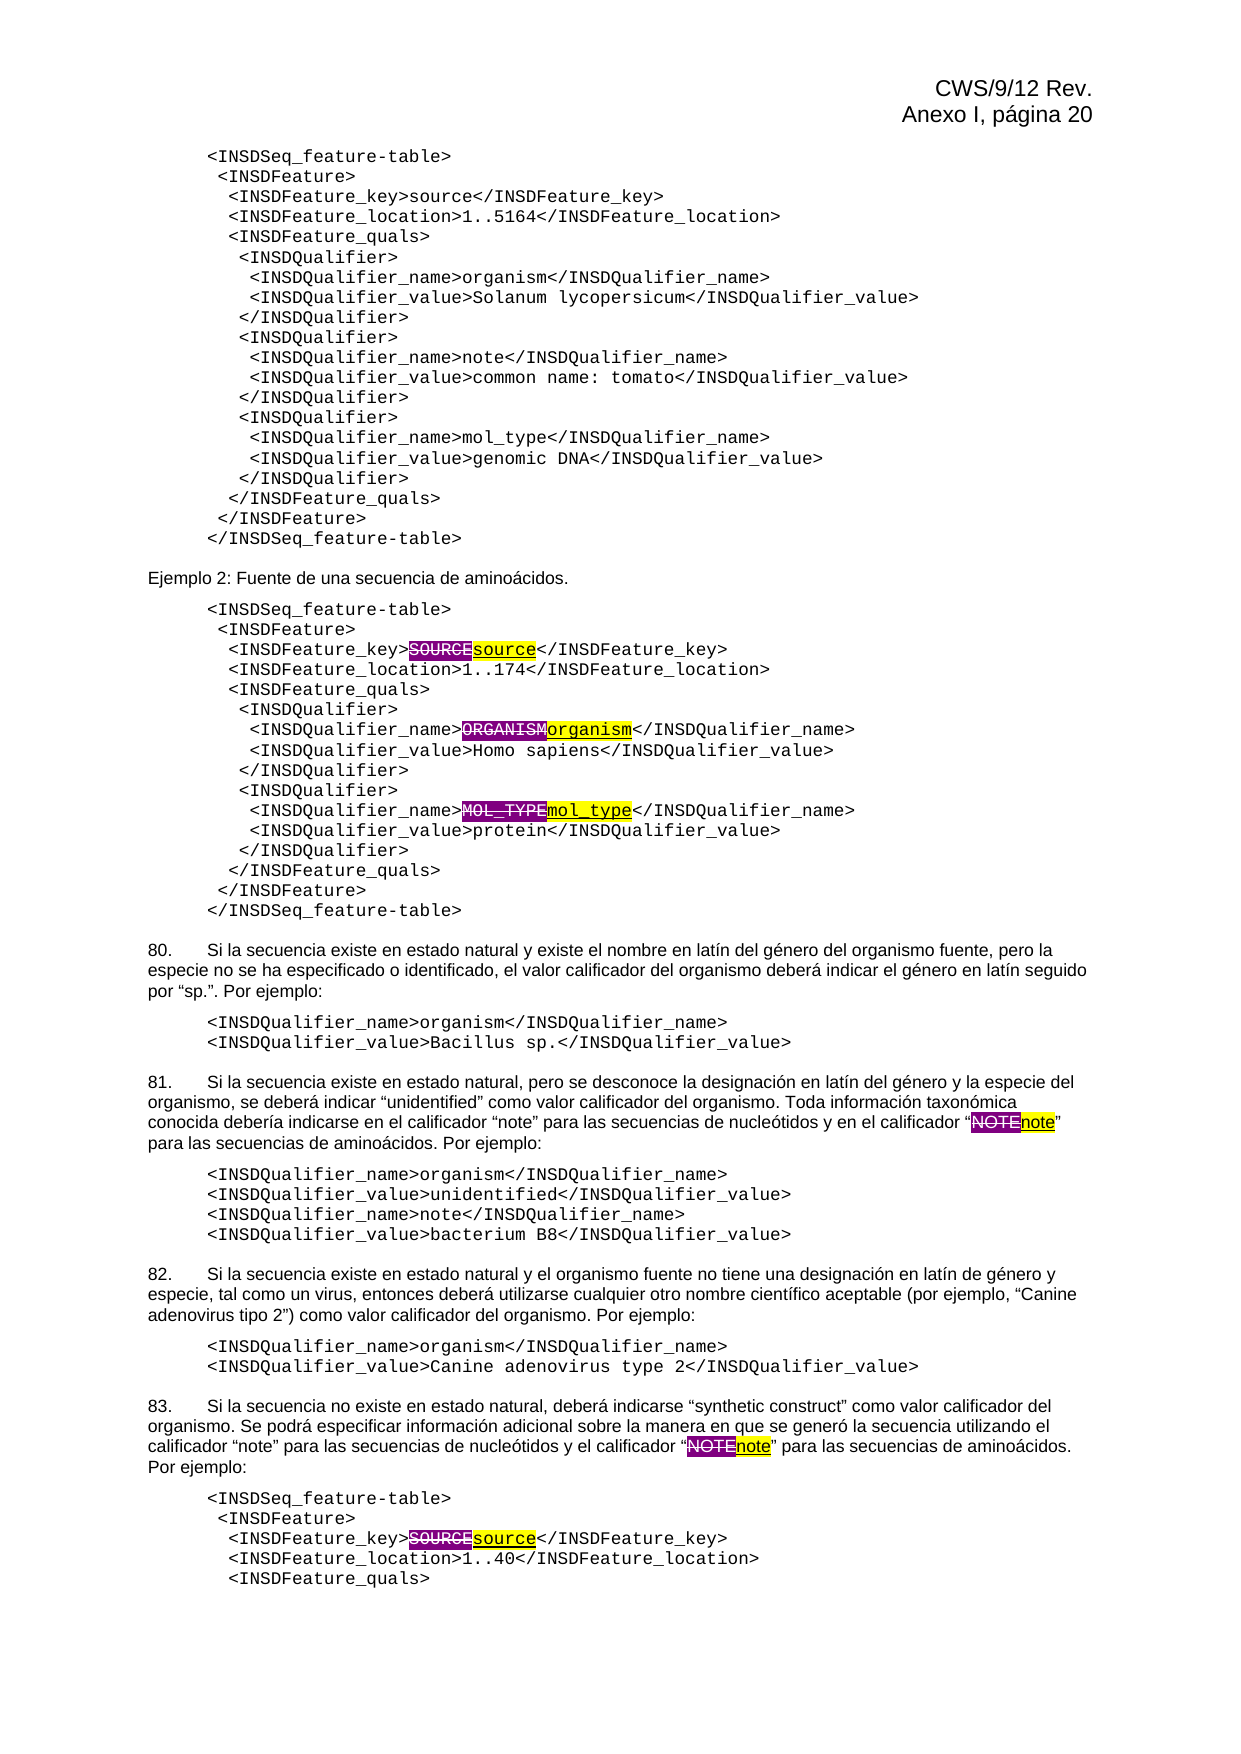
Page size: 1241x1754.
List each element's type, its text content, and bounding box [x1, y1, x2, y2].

text <INSDQualifier_name>organism</INSDQualifier_name> [207, 268, 1093, 288]
text <INSDFeature_key>SOURCEsource</INSDFeature_key> [207, 1530, 409, 1550]
list Si la secuencia existe en estado natural y el organismo fuente no tiene una designación en latín de género y especie, tal como un virus, entonces deberá utilizarse cualquier otro nombre científico aceptable (por ejemplo, “Canine adenovirus tipo 2”) como valor calificador del organismo. Por ejemplo: [148, 1264, 1093, 1325]
text <INSDSeq_feature-table> [207, 600, 1093, 621]
text <INSDQualifier_name>organism</INSDQualifier_name> [207, 1166, 1093, 1186]
text <INSDQualifier_value>protein</INSDQualifier_value> [207, 822, 1093, 842]
text </INSDFeature_quals> [207, 489, 1093, 509]
text </INSDQualifier> [207, 842, 1093, 862]
list Ejemplo 2: Fuente de una secuencia de aminoácidos. [148, 567, 1093, 588]
text <INSDFeature_key>SOURCEsource</INSDFeature_key> [536, 641, 1093, 661]
text <INSDQualifier_value>unidentified</INSDQualifier_value> [207, 1186, 1093, 1206]
text <INSDQualifier_name>MOL_TYPEmol_type</INSDQualifier_name> [207, 801, 462, 822]
text </INSDSeq_feature-table> [207, 902, 1093, 922]
text <INSDQualifier_name>ORGANISMorganism</INSDQualifier_name> [632, 721, 1093, 741]
text <INSDSeq_feature-table> [207, 1489, 1093, 1510]
text </INSDSeq_feature-table> [207, 530, 1093, 550]
text </INSDQualifier> [207, 308, 1093, 329]
text </INSDQualifier> [207, 469, 1093, 489]
text <INSDQualifier_value>Bacillus sp.</INSDQualifier_value> [207, 1034, 1093, 1054]
text <INSDFeature_key>source</INSDFeature_key> [207, 188, 1093, 208]
list Si la secuencia no existe en estado natural, deberá indicarse “synthetic construct” como valor calificador del organismo. Se podrá especificar información adicional sobre la manera en que se generó la secuencia utilizando el calificador “note” para las secuencias de nucleótidos y el calificador “NOTEnote” para las secuencias de aminoácidos. Por ejemplo: [148, 1395, 1093, 1477]
text </INSDQualifier> [207, 389, 1093, 409]
text <INSDQualifier> [207, 701, 1093, 721]
text <INSDQualifier_value>Homo sapiens</INSDQualifier_value> [207, 741, 1093, 761]
text <INSDFeature_quals> [207, 1570, 1093, 1590]
text <INSDFeature> [207, 1510, 1093, 1530]
text <INSDFeature_quals> [207, 228, 1093, 248]
text <INSDQualifier_name>organism</INSDQualifier_name> [207, 1013, 1093, 1034]
text <INSDQualifier_name>note</INSDQualifier_name> [207, 349, 1093, 369]
text <INSDQualifier> [207, 781, 1093, 801]
text </INSDFeature_quals> [207, 862, 1093, 882]
list Si la secuencia existe en estado natural, pero se desconoce la designación en latín del género y la especie del organismo, se deberá indicar “unidentified” como valor calificador del organismo. Toda información taxonómica conocida debería indicarse en el calificador “note” para las secuencias de nucleótidos y en el calificador “NOTEnote” para las secuencias de aminoácidos. Por ejemplo: [148, 1071, 1093, 1153]
text <INSDQualifier_name>organism</INSDQualifier_name> [207, 1337, 1093, 1358]
text <INSDQualifier_value>bacterium B8</INSDQualifier_value> [207, 1226, 1093, 1246]
text <INSDSeq_feature-table> [207, 148, 1093, 168]
text <INSDQualifier> [207, 409, 1093, 429]
text <INSDQualifier_value>common name: tomato</INSDQualifier_value> [207, 369, 1093, 389]
text <INSDFeature_location>1..40</INSDFeature_location> [207, 1550, 1093, 1570]
text <INSDQualifier_name>MOL_TYPEmol_type</INSDQualifier_name> [632, 801, 1093, 822]
text <INSDQualifier_value>Canine adenovirus type 2</INSDQualifier_value> [207, 1358, 1093, 1378]
text <INSDQualifier_name>note</INSDQualifier_name> [207, 1206, 1093, 1226]
list Si la secuencia existe en estado natural y existe el nombre en latín del género del organismo fuente, pero la especie no se ha especificado o identificado, el valor calificador del organismo deberá indicar el género en latín seguido por “sp.”. Por ejemplo: [148, 940, 1093, 1001]
text <INSDFeature_key>SOURCEsource</INSDFeature_key> [207, 641, 409, 661]
text <INSDQualifier> [207, 329, 1093, 349]
text <INSDFeature_key>SOURCEsource</INSDFeature_key> [536, 1530, 1093, 1550]
text </INSDFeature> [207, 509, 1093, 530]
text <INSDQualifier_name>ORGANISMorganism</INSDQualifier_name> [207, 721, 462, 741]
text </INSDFeature> [207, 882, 1093, 902]
text <INSDQualifier_name>mol_type</INSDQualifier_name> [207, 429, 1093, 449]
text <INSDFeature_quals> [207, 681, 1093, 701]
text <INSDFeature_location>1..5164</INSDFeature_location> [207, 208, 1093, 228]
text <INSDFeature> [207, 621, 1093, 641]
text </INSDQualifier> [207, 761, 1093, 781]
text <INSDQualifier_value>genomic DNA</INSDQualifier_value> [207, 449, 1093, 469]
text <INSDFeature> [207, 168, 1093, 188]
text <INSDQualifier> [207, 248, 1093, 268]
text <INSDFeature_location>1..174</INSDFeature_location> [207, 661, 1093, 681]
text <INSDQualifier_value>Solanum lycopersicum</INSDQualifier_value> [207, 288, 1093, 308]
